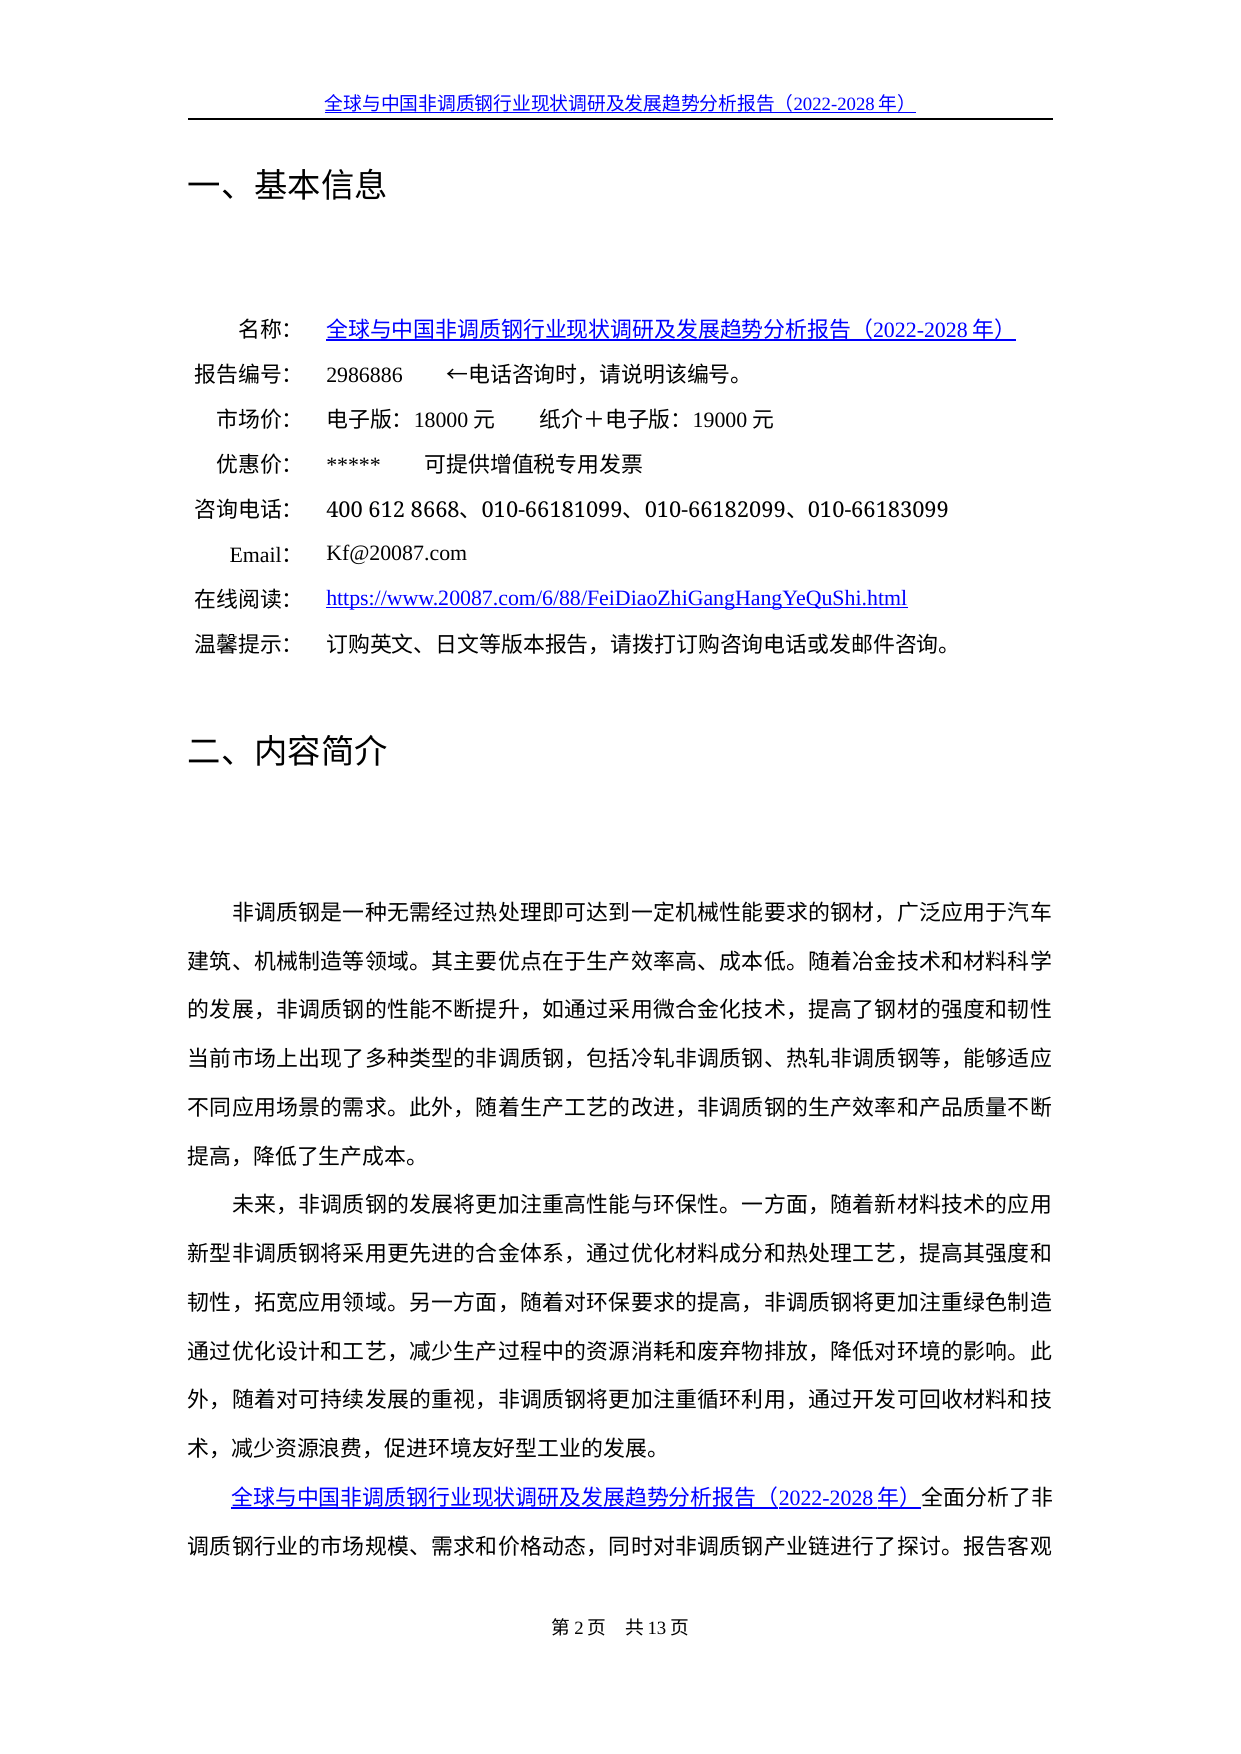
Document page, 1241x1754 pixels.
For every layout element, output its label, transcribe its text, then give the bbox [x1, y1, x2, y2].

title 二、内容简介 [187, 717, 1053, 782]
table_cell Kf@20087.com [315, 537, 1073, 582]
table_cell Email： [167, 537, 315, 582]
table_cell 400 612 8668、010-66181099、010-66182099、010-66183099 [315, 492, 1073, 537]
table_cell [315, 582, 1073, 627]
table_cell 在线阅读： [167, 582, 315, 627]
table_cell 市场价： [167, 402, 315, 447]
table_header 全球与中国非调质钢行业现状调研及发展趋势分析报告（2022-2028年） [315, 312, 1073, 357]
table_cell 订购英文、日文等版本报告，请拨打订购咨询电话或发邮件咨询。 [315, 627, 1073, 672]
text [187, 894, 1053, 1561]
table_cell 咨询电话： [167, 492, 315, 537]
table_cell 报告编号： [167, 357, 315, 402]
table_header 名称： [167, 312, 315, 357]
table_cell ***** 可提供增值税专用发票 [315, 447, 1073, 492]
table_cell 电子版：18000 元 纸介＋电子版：19000 元 [315, 402, 1073, 447]
table_cell 2986886 ←电话咨询时，请说明该编号。 [315, 357, 1073, 402]
title 一、基本信息 [187, 150, 1053, 215]
table_cell 优惠价： [167, 447, 315, 492]
table_cell 温馨提示： [167, 627, 315, 672]
